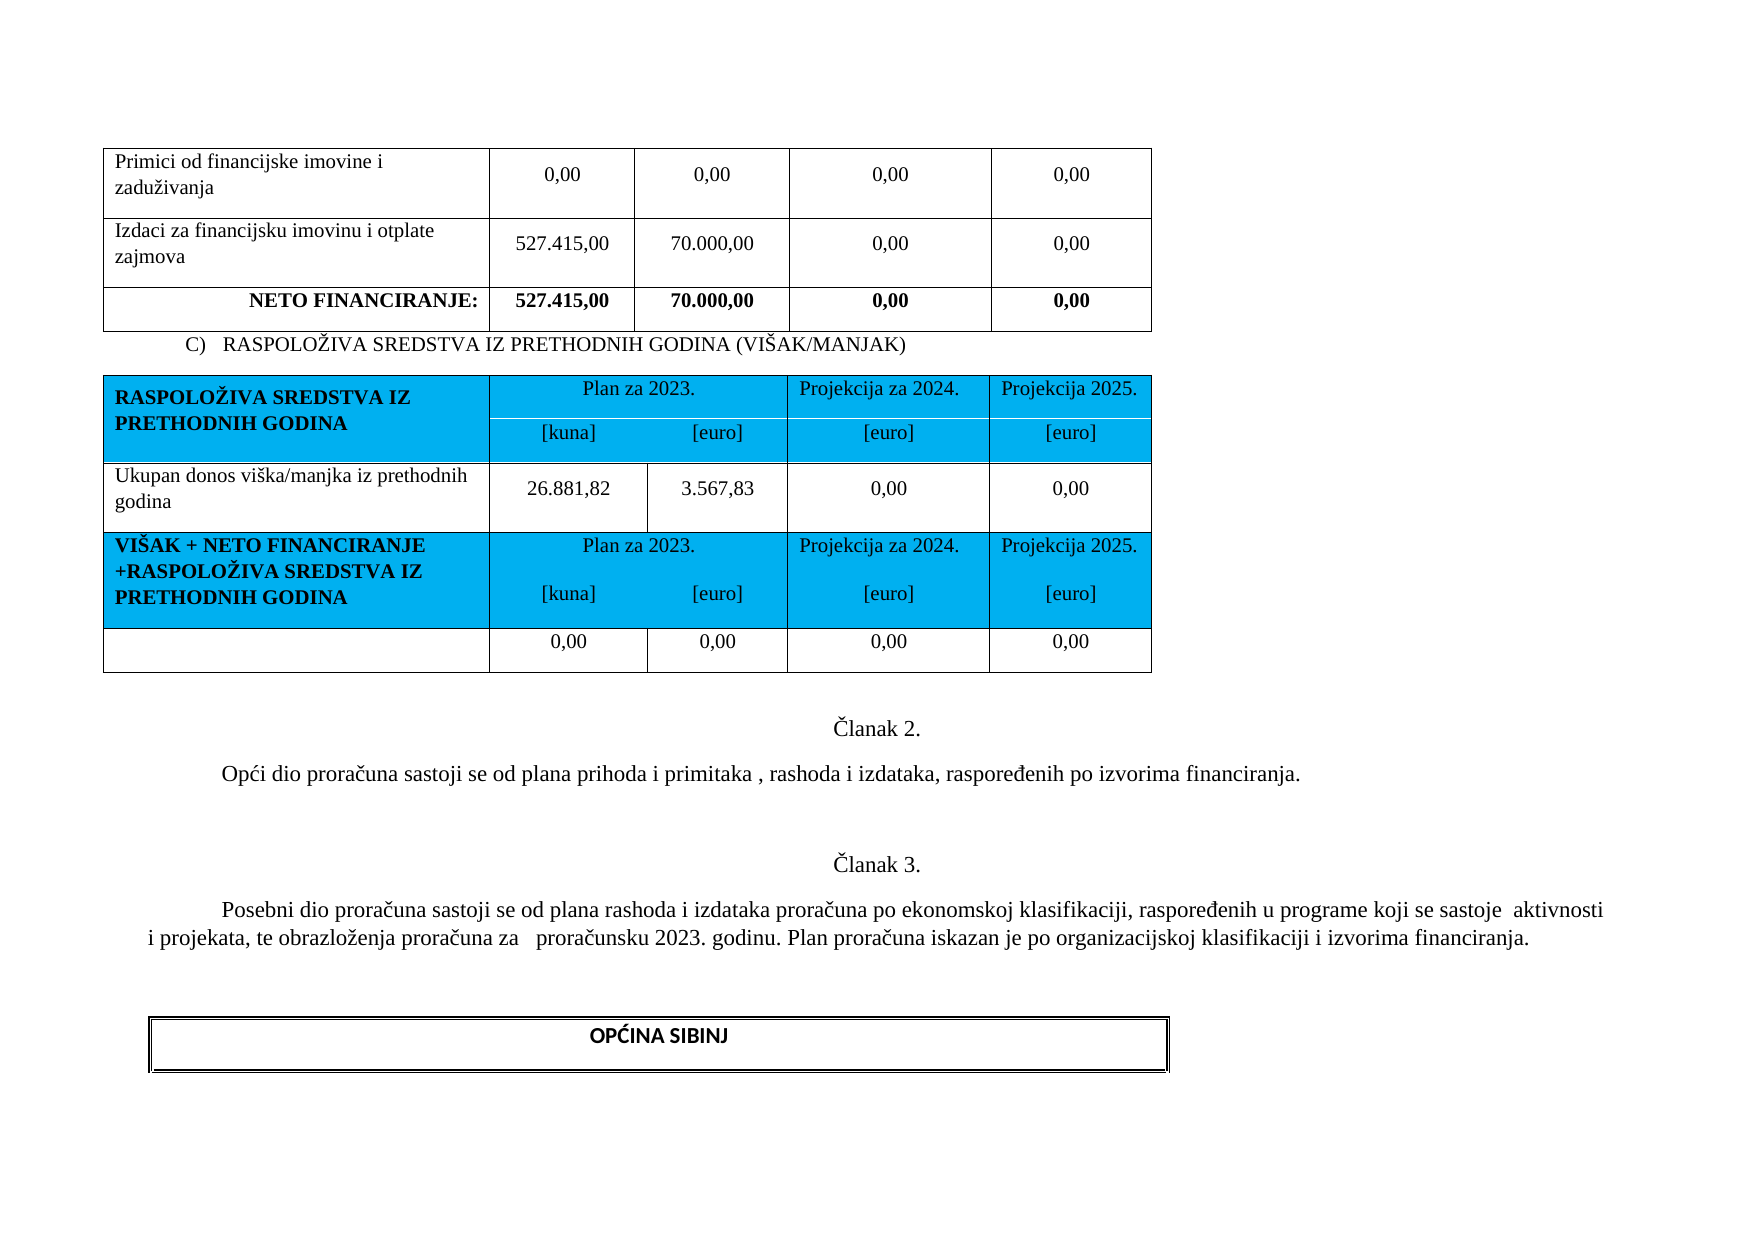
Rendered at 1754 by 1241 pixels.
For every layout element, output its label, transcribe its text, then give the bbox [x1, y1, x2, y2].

table_cell 0,00 [788, 629, 989, 672]
table_cell 527.415,00 [490, 219, 634, 287]
table_cell VIŠAK + NETO FINANCIRANJE +RASPOLOŽIVA SREDSTVA IZ PRETHODNIH GODINA [104, 533, 489, 628]
table_cell 0,00 [790, 149, 991, 217]
table_cell [euro] [788, 576, 989, 628]
table_cell 0,00 [490, 149, 634, 217]
table_cell 0,00 [635, 149, 789, 217]
text Članak 2. [148, 715, 1606, 742]
text Opći dio proračuna sastoji se od plana prihoda i primitaka , rashoda i izdataka, raspoređenih po izvorima financiranja. [148, 761, 1606, 787]
text Članak 3. [148, 851, 1606, 877]
table_header Projekcija 2025. [990, 376, 1151, 418]
list RASPOLOŽIVA SREDSTVA IZ PRETHODNIH GODINA (VIŠAK/MANJAK) [185, 332, 1606, 356]
table_cell [kuna] [490, 419, 647, 462]
table_cell Izdaci za financijsku imovinu i otplate zajmova [104, 219, 489, 287]
table_cell NETO FINANCIRANJE: [104, 288, 489, 331]
table_cell 0,00 [790, 219, 991, 287]
table_cell [euro] [788, 419, 989, 462]
table_cell 0,00 [490, 629, 647, 672]
table_header RASPOLOŽIVA SREDSTVA IZ PRETHODNIH GODINA [104, 376, 489, 462]
table_cell [euro] [990, 576, 1151, 628]
table_header Projekcija za 2024. [788, 376, 989, 418]
table_cell [euro] [647, 576, 787, 628]
table_cell 0,00 [992, 219, 1151, 287]
text Posebni dio proračuna sastoji se od plana rashoda i izdataka proračuna po ekonomskoj klasifikaciji, raspoređenih u programe koji se sastoje aktivnosti i projekata, te obrazloženja proračuna za proračunsku 2023. godinu. Plan proračuna iskazan je po organizacijskoj klasifikaciji i izvorima financiranja. [148, 896, 1606, 951]
table_cell 527.415,00 [490, 288, 634, 331]
table_cell 0,00 [788, 464, 989, 532]
table_cell [104, 629, 489, 672]
table_cell [euro] [647, 419, 787, 462]
table_header Plan za 2023. [490, 376, 787, 418]
table_cell 0,00 [990, 464, 1151, 532]
table_cell Plan za 2023. [490, 533, 787, 576]
table_cell 0,00 [790, 288, 991, 331]
table_cell 0,00 [648, 629, 787, 672]
table_cell Ukupan donos viška/manjka iz prethodnih godina [104, 464, 489, 532]
table_cell OPĆINA SIBINJ [152, 1020, 1166, 1069]
table_cell 3.567,83 [648, 464, 787, 532]
table_cell 70.000,00 [635, 288, 789, 331]
table_cell 26.881,82 [490, 464, 647, 532]
table_cell 0,00 [992, 288, 1151, 331]
table_cell [euro] [990, 419, 1151, 462]
table_cell Projekcija 2025. [990, 533, 1151, 576]
table_cell [kuna] [490, 576, 647, 628]
table_cell 0,00 [992, 149, 1151, 217]
table_cell Primici od financijske imovine i zaduživanja [104, 149, 489, 217]
table_cell Projekcija za 2024. [788, 533, 989, 576]
table_cell 70.000,00 [635, 219, 789, 287]
table_cell 0,00 [990, 629, 1151, 672]
